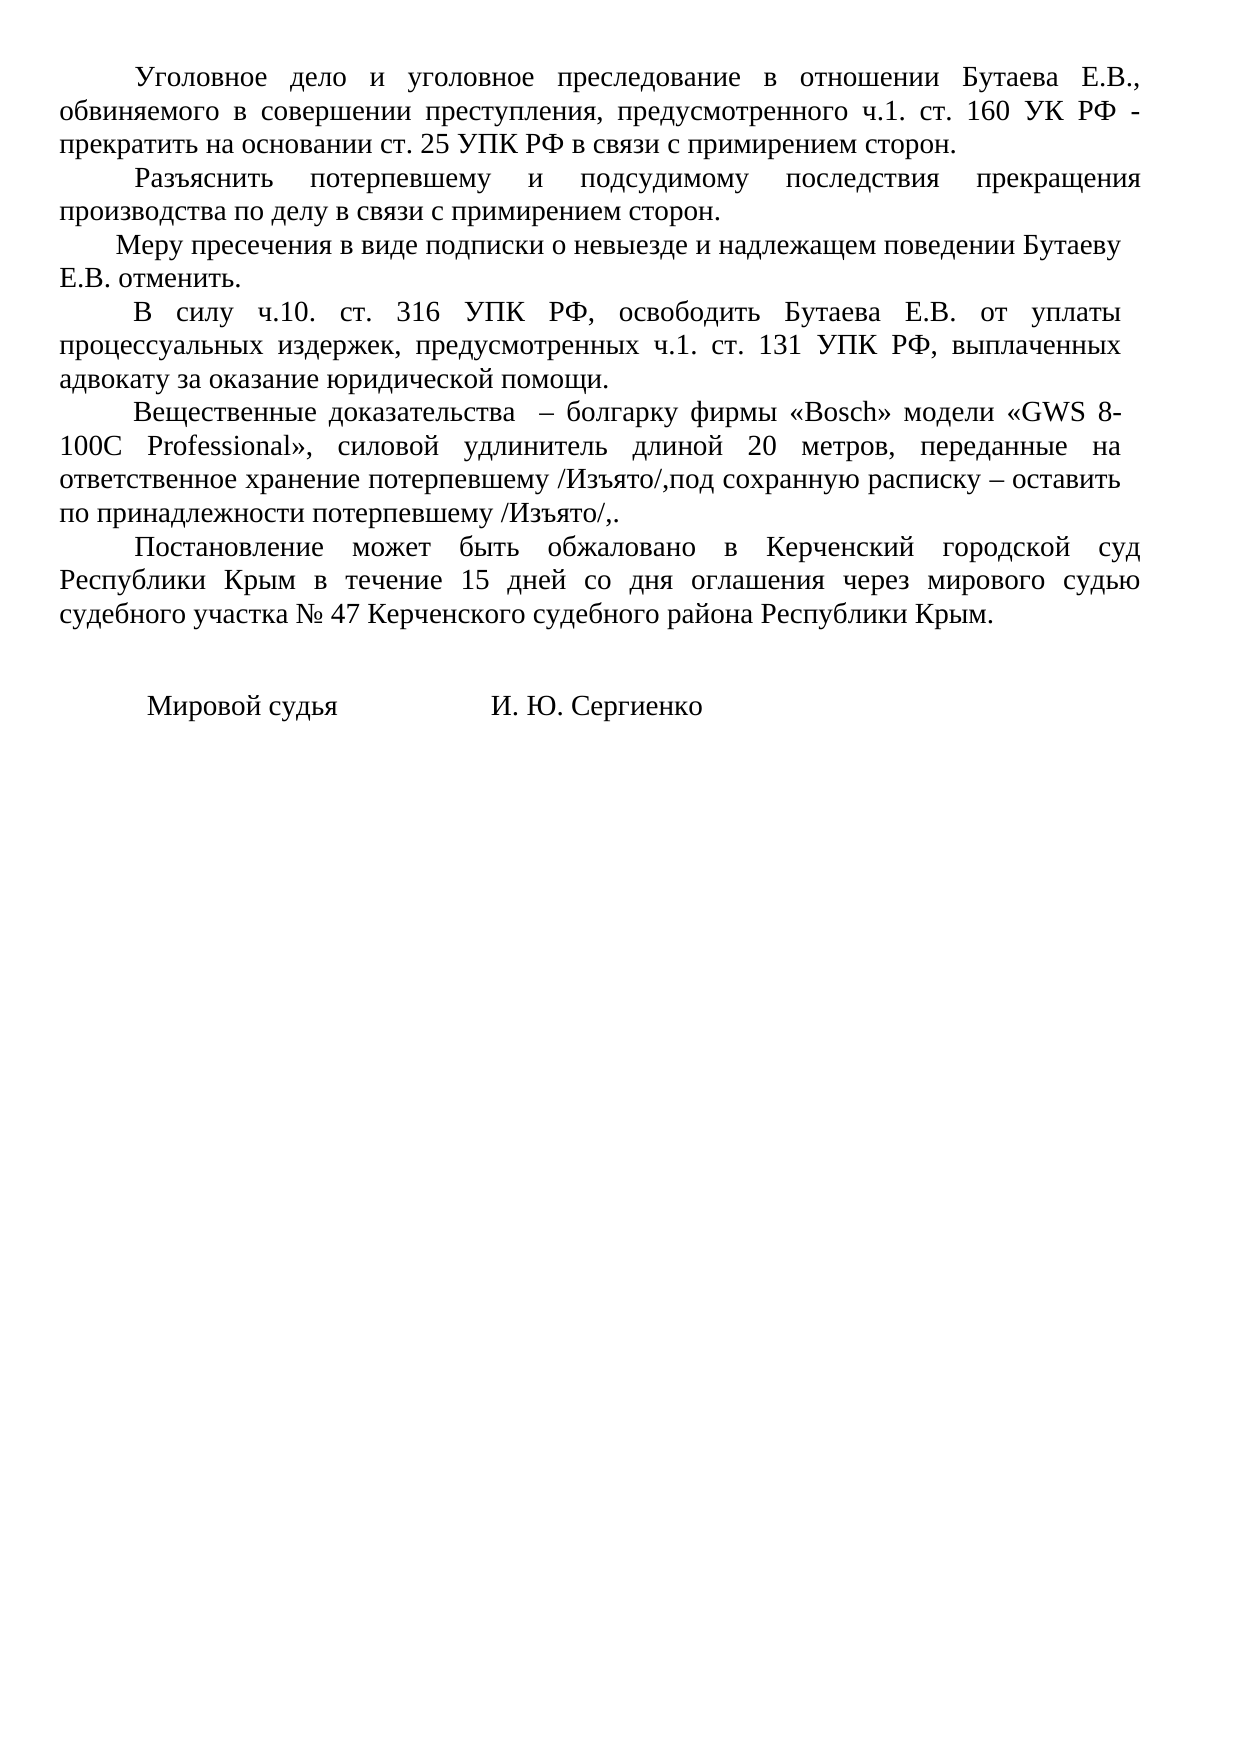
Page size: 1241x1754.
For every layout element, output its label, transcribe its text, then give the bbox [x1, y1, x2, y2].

text Мировой судья И. Ю. Сергиенко [59, 688, 1122, 721]
text Уголовное дело и уголовное преследование в отношении Бутаева Е.В., обвиняемого в совершении преступления, предусмотренного ч.1. ст. 160 УК РФ - прекратить на основании ст. 25 УПК РФ в связи с примирением сторон. [59, 59, 1142, 160]
text Вещественные доказательства – болгарку фирмы «Bosch» модели «GWS 8-100C Professional», силовой удлинитель длиной 20 метров, переданные на ответственное хранение потерпевшему /Изъято/,под сохранную расписку – оставить по принадлежности потерпевшему /Изъято/,. [59, 394, 1122, 529]
text Разъяснить потерпевшему и подсудимому последствия прекращения производства по делу в связи с примирением сторон. [59, 160, 1141, 227]
text Меру пресечения в виде подписки о невыезде и надлежащем поведении Бутаеву Е.В. отменить. [59, 227, 1122, 294]
text Постановление может быть обжаловано в Керченский городской суд Республики Крым в течение 15 дней со дня оглашения через мирового судью судебного участка № 47 Керченского судебного района Республики Крым. [59, 529, 1141, 629]
